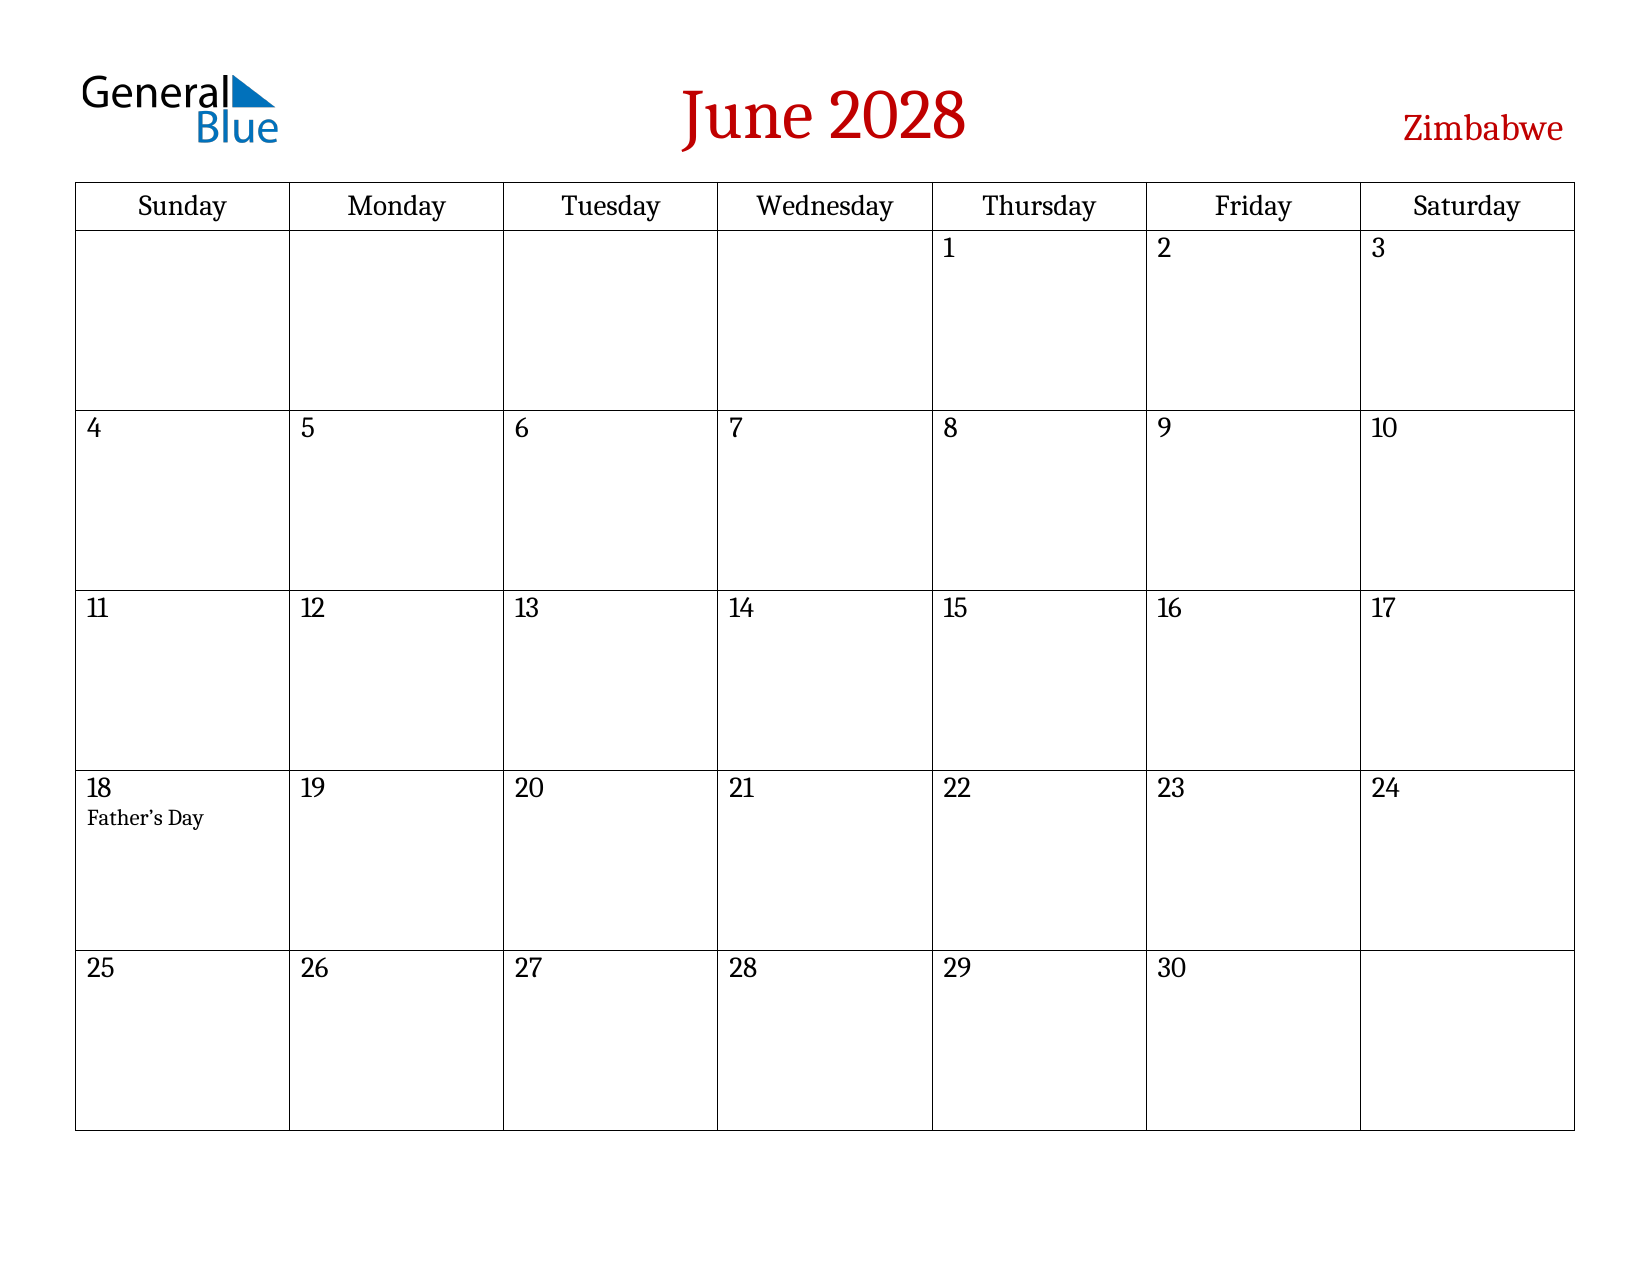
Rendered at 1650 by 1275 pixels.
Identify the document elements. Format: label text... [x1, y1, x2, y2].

table_cell 11 [76, 591, 289, 625]
table_cell 30 [1147, 951, 1360, 985]
table_cell [290, 985, 503, 1130]
table_cell [933, 625, 1146, 770]
table_cell [1147, 805, 1360, 950]
table_cell [1147, 625, 1360, 770]
table_cell [290, 445, 503, 590]
table_cell 27 [504, 951, 717, 985]
table_cell 13 [504, 591, 717, 625]
table_cell 10 [1361, 411, 1574, 444]
table_cell 25 [76, 951, 289, 985]
table_cell 8 [933, 411, 1146, 444]
table_cell [504, 445, 717, 590]
table_cell 19 [290, 771, 503, 805]
table_cell [718, 805, 932, 950]
table_cell 21 [718, 771, 932, 805]
table_cell Saturday [1361, 183, 1574, 230]
table_cell [290, 625, 503, 770]
table_cell [1361, 985, 1574, 1130]
table_cell 14 [718, 591, 932, 625]
table_cell [718, 445, 932, 590]
table_cell 28 [718, 951, 932, 985]
picture [82, 75, 278, 143]
table_cell Sunday [76, 183, 289, 230]
table_cell [933, 265, 1146, 410]
table_cell [504, 625, 717, 770]
table_header June 2028 [504, 75, 1146, 182]
table_cell [718, 625, 932, 770]
table_cell [1147, 265, 1360, 410]
table_cell [504, 265, 717, 410]
table_cell [1361, 265, 1574, 410]
table_cell 2 [1147, 231, 1360, 264]
table_cell 7 [718, 411, 932, 444]
table_cell Father’s Day [76, 805, 289, 950]
table_header [76, 75, 503, 182]
table_cell Monday [290, 183, 503, 230]
table_cell Tuesday [504, 183, 717, 230]
table_cell [1147, 445, 1360, 590]
table_cell 26 [290, 951, 503, 985]
table_cell [1147, 985, 1360, 1130]
table_cell 24 [1361, 771, 1574, 805]
table_cell [290, 805, 503, 950]
table_cell [933, 985, 1146, 1130]
table_cell 18 [76, 771, 289, 805]
table_cell 17 [1361, 591, 1574, 625]
table_cell 23 [1147, 771, 1360, 805]
table_cell [290, 231, 503, 264]
table_cell [718, 985, 932, 1130]
table_cell [76, 231, 289, 264]
table_cell [933, 445, 1146, 590]
table_cell 3 [1361, 231, 1574, 264]
table_cell 22 [933, 771, 1146, 805]
table_cell [1361, 625, 1574, 770]
table_cell [290, 265, 503, 410]
table_cell [504, 231, 717, 264]
table_cell 9 [1147, 411, 1360, 444]
table_cell [76, 625, 289, 770]
table_header Zimbabwe [1146, 75, 1574, 182]
table_cell [1361, 951, 1574, 985]
table_cell 6 [504, 411, 717, 444]
table_cell [933, 805, 1146, 950]
table_cell 12 [290, 591, 503, 625]
table_cell [504, 805, 717, 950]
table_cell 15 [933, 591, 1146, 625]
table_cell 5 [290, 411, 503, 444]
table_cell [76, 985, 289, 1130]
table_cell 4 [76, 411, 289, 444]
table_cell [76, 265, 289, 410]
table_cell Wednesday [718, 183, 932, 230]
table_cell 1 [933, 231, 1146, 264]
table_cell [1361, 445, 1574, 590]
table_cell [718, 265, 932, 410]
table_cell 29 [933, 951, 1146, 985]
table_cell [76, 445, 289, 590]
table_cell Thursday [933, 183, 1146, 230]
table_cell [504, 985, 717, 1130]
table_cell 20 [504, 771, 717, 805]
table_cell [1361, 805, 1574, 950]
table_cell 16 [1147, 591, 1360, 625]
table_cell Friday [1147, 183, 1360, 230]
table_cell [718, 231, 932, 264]
